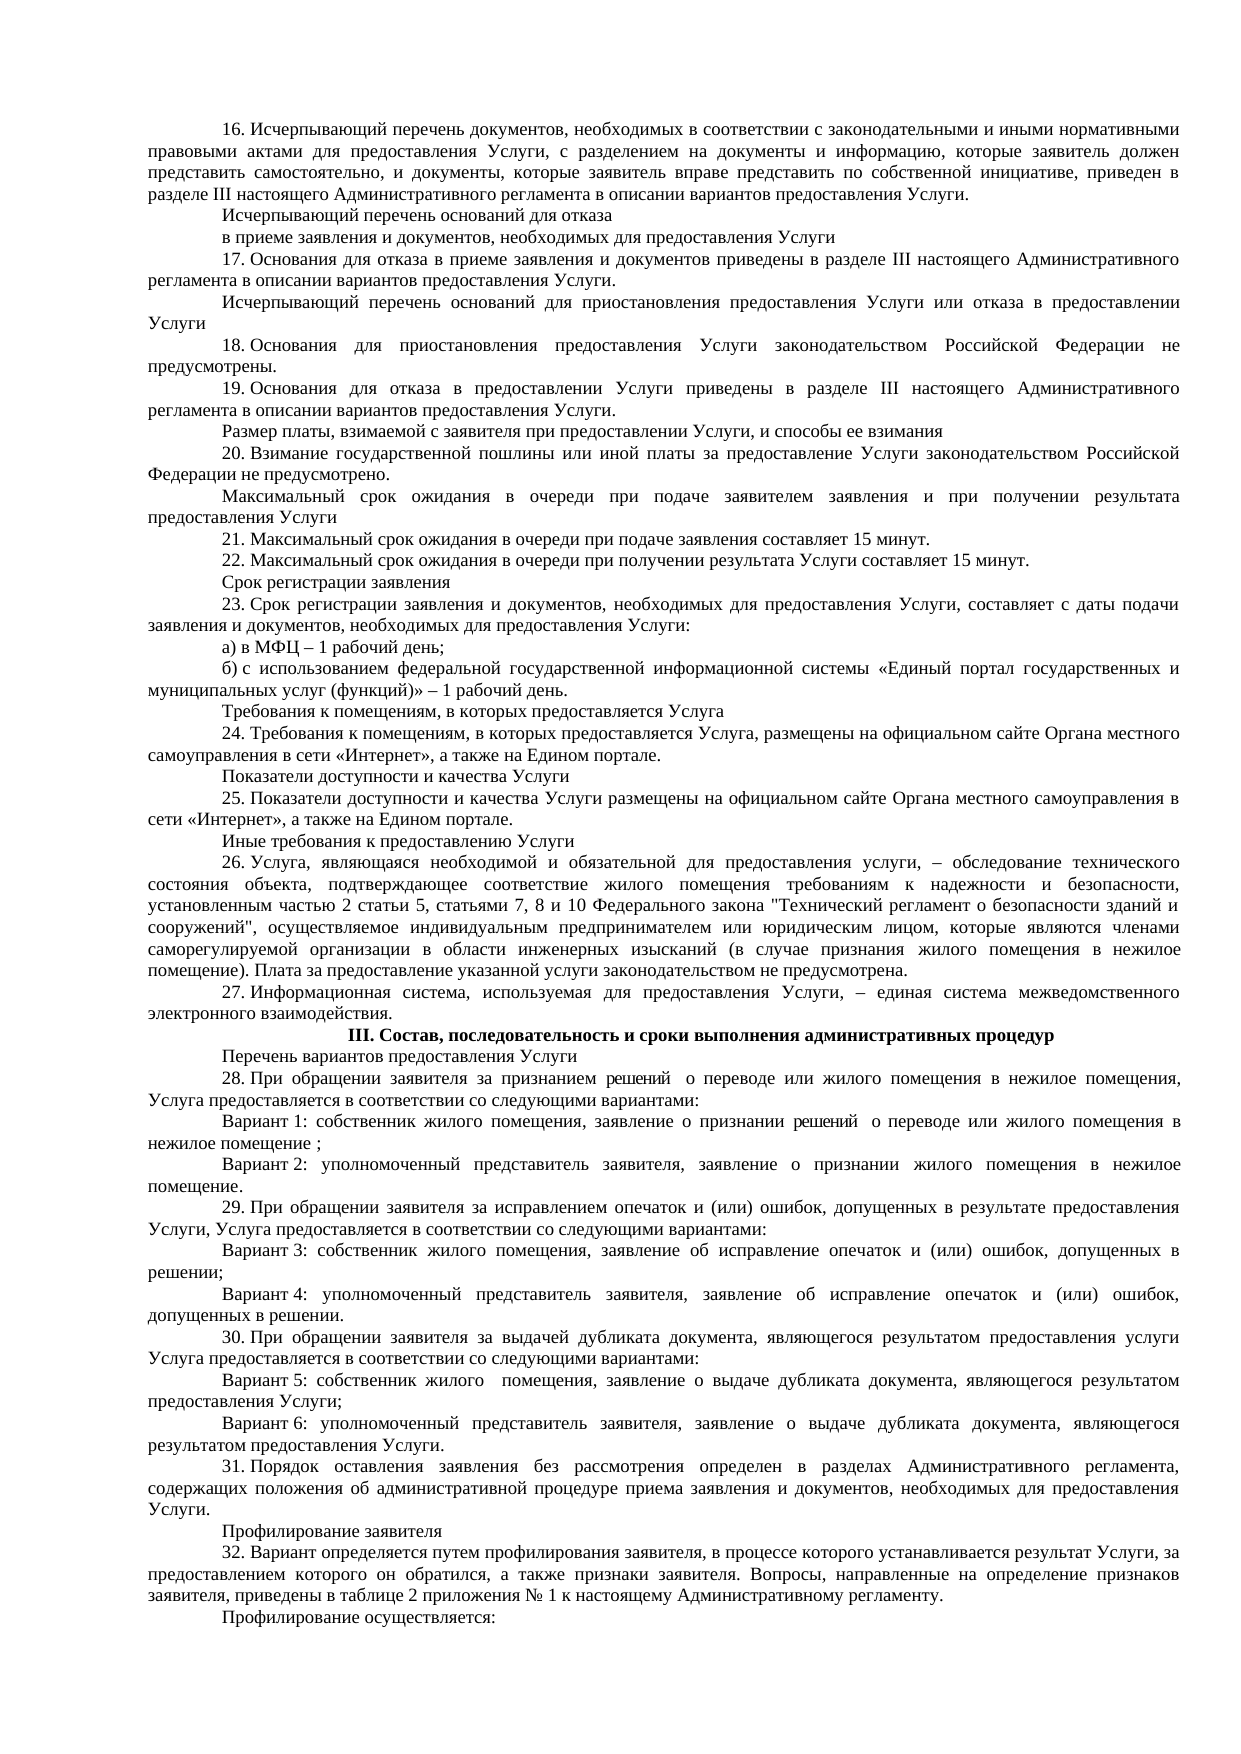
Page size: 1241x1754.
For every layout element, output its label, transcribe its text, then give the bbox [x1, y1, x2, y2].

text III. Состав, последовательность и сроки выполнения административных процедур [148, 1024, 1181, 1045]
text 18. Основания для приостановления предоставления Услуги законодательством Российской Федерации не предусмотрены. [148, 334, 1181, 377]
text Иные требования к предоставлению Услуги [148, 830, 1181, 851]
text в приеме заявления и документов, необходимых для предоставления Услуги [148, 226, 1181, 247]
text Вариант 1: собственник жилого помещения, заявление о признании решений о переводе или жилого помещения в нежилое помещение ; [148, 1110, 1181, 1153]
text Максимальный срок ожидания в очереди при подаче заявителем заявления и при получении результата предоставления Услуги [148, 485, 1181, 528]
text Вариант 4: уполномоченный представитель заявителя, заявление об исправление опечаток и (или) ошибок, допущенных в решении. [148, 1282, 1181, 1326]
text Размер платы, взимаемой с заявителя при предоставлении Услуги, и способы ее взимания [148, 420, 1181, 442]
text Показатели доступности и качества Услуги [148, 765, 1181, 787]
text 28. При обращении заявителя за признанием решений о переводе или жилого помещения в нежилое помещения, Услуга предоставляется в соответствии со следующими вариантами: [148, 1067, 1181, 1110]
text 19. Основания для отказа в предоставлении Услуги приведены в разделе III настоящего Административного регламента в описании вариантов предоставления Услуги. [148, 377, 1181, 420]
text Вариант 5: собственник жилого помещения, заявление о выдаче дубликата документа, являющегося результатом предоставления Услуги; [148, 1369, 1181, 1412]
text 17. Основания для отказа в приеме заявления и документов приведены в разделе III настоящего Административного регламента в описании вариантов предоставления Услуги. [148, 247, 1181, 291]
text 21. Максимальный срок ожидания в очереди при подаче заявления составляет 15 минут. [148, 528, 1181, 549]
text Профилирование осуществляется: [148, 1606, 1181, 1627]
text Исчерпывающий перечень оснований для приостановления предоставления Услуги или отказа в предоставлении Услуги [148, 291, 1181, 334]
text Исчерпывающий перечень оснований для отказа [148, 204, 1181, 226]
text 24. Требования к помещениям, в которых предоставляется Услуга, размещены на официальном сайте Органа местного самоуправления в сети «Интернет», а также на Едином портале. [148, 722, 1181, 765]
text 27. Информационная система, используемая для предоставления Услуги, – единая система межведомственного электронного взаимодействия. [148, 981, 1181, 1024]
text 30. При обращении заявителя за выдачей дубликата документа, являющегося результатом предоставления услуги Услуга предоставляется в соответствии со следующими вариантами: [148, 1326, 1181, 1369]
text Вариант 2: уполномоченный представитель заявителя, заявление о признании жилого помещения в нежилое помещение. [148, 1153, 1181, 1196]
text Вариант 3: собственник жилого помещения, заявление об исправление опечаток и (или) ошибок, допущенных в решении; [148, 1239, 1181, 1282]
text а) в МФЦ – 1 рабочий день; [148, 636, 1181, 657]
text Срок регистрации заявления [148, 571, 1181, 592]
text 31. Порядок оставления заявления без рассмотрения определен в разделах Административного регламента, содержащих положения об административной процедуре приема заявления и документов, необходимых для предоставления Услуги. [148, 1455, 1181, 1520]
text 25. Показатели доступности и качества Услуги размещены на официальном сайте Органа местного самоуправления в сети «Интернет», а также на Едином портале. [148, 787, 1181, 830]
text Требования к помещениям, в которых предоставляется Услуга [148, 700, 1181, 722]
text Вариант 6: уполномоченный представитель заявителя, заявление о выдаче дубликата документа, являющегося результатом предоставления Услуги. [148, 1412, 1181, 1455]
text 29. При обращении заявителя за исправлением опечаток и (или) ошибок, допущенных в результате предоставления Услуги, Услуга предоставляется в соответствии со следующими вариантами: [148, 1196, 1181, 1239]
text 20. Взимание государственной пошлины или иной платы за предоставление Услуги законодательством Российской Федерации не предусмотрено. [148, 442, 1181, 485]
text б) с использованием федеральной государственной информационной системы «Единый портал государственных и муниципальных услуг (функций)» – 1 рабочий день. [148, 657, 1181, 700]
text 22. Максимальный срок ожидания в очереди при получении результата Услуги составляет 15 минут. [148, 549, 1181, 571]
text 23. Срок регистрации заявления и документов, необходимых для предоставления Услуги, составляет с даты подачи заявления и документов, необходимых для предоставления Услуги: [148, 592, 1181, 636]
text 16. Исчерпывающий перечень документов, необходимых в соответствии с законодательными и иными нормативными правовыми актами для предоставления Услуги, с разделением на документы и информацию, которые заявитель должен представить самостоятельно, и документы, которые заявитель вправе представить по собственной инициативе, приведен в разделе III настоящего Административного регламента в описании вариантов предоставления Услуги. [148, 118, 1181, 204]
text 32. Вариант определяется путем профилирования заявителя, в процессе которого устанавливается результат Услуги, за предоставлением которого он обратился, а также признаки заявителя. Вопросы, направленные на определение признаков заявителя, приведены в таблице 2 приложения № 1 к настоящему Административному регламенту. [148, 1541, 1181, 1606]
text Перечень вариантов предоставления Услуги [148, 1045, 1181, 1067]
text 26. Услуга, являющаяся необходимой и обязательной для предоставления услуги, – обследование технического состояния объекта, подтверждающее соответствие жилого помещения требованиям к надежности и безопасности, установленным частью 2 статьи 5, статьями 7, 8 и 10 Федерального закона "Технический регламент о безопасности зданий и сооружений", осуществляемое индивидуальным предпринимателем или юридическим лицом, которые являются членами саморегулируемой организации в области инженерных изысканий (в случае признания жилого помещения в нежилое помещение). Плата за предоставление указанной услуги законодательством не предусмотрена. [148, 851, 1181, 981]
text Профилирование заявителя [148, 1520, 1181, 1541]
